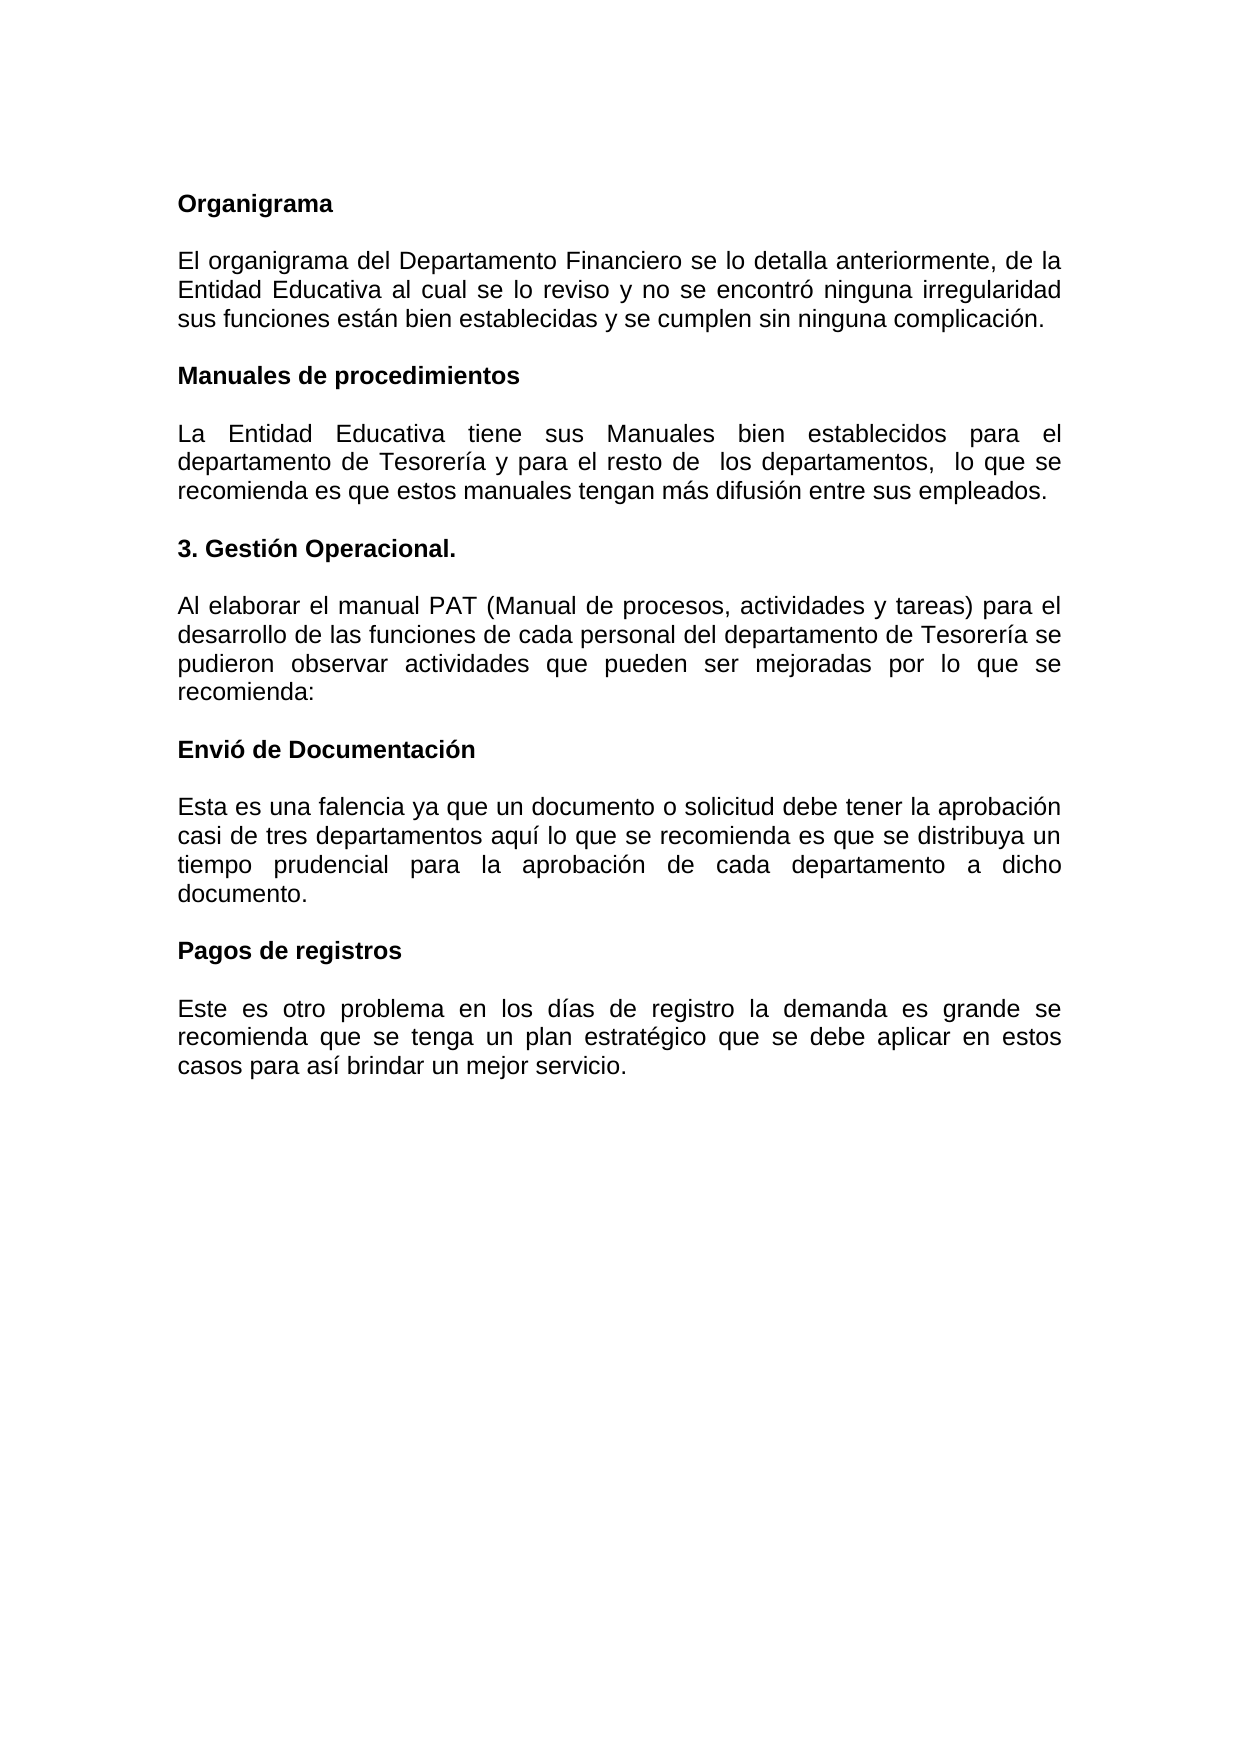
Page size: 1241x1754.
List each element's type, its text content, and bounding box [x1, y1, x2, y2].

text Esta es una falencia ya que un documento o solicitud debe tener la aprobación casi de tres departamentos aquí lo que se recomienda es que se distribuya un tiempo prudencial para la aprobación de cada departamento a dicho documento. [177, 792, 1063, 907]
text tiene sus Manuales bien establecidos para el departamento de Tesorería y para el resto de los departamentos, lo que se recomienda es que estos manuales tengan más difusión entre sus empleados. [177, 418, 1063, 505]
text 3. Gestión Operacional. [177, 533, 1063, 562]
text El organigrama del Departamento Financiero se lo detalla anteriormente, de al cual se lo reviso y no se encontró ninguna irregularidad sus funciones están bien establecidas y se cumplen sin ninguna complicación. [177, 246, 1063, 332]
text Este es otro problema en los días de registro la demanda es grande se recomienda que se tenga un plan estratégico que se debe aplicar en estos casos para así brindar un mejor servicio. [177, 993, 1063, 1080]
text Al elaborar el manual PAT (Manual de procesos, actividades y tareas) para el desarrollo de las funciones de cada personal del departamento de Tesorería se pudieron observar actividades que pueden ser mejoradas por lo que se recomienda: [177, 591, 1063, 706]
text Organigrama [177, 188, 1063, 217]
text Envió de Documentación [177, 735, 1063, 763]
text Pagos de registros [177, 936, 1063, 965]
text Manuales de procedimientos [177, 361, 1063, 390]
